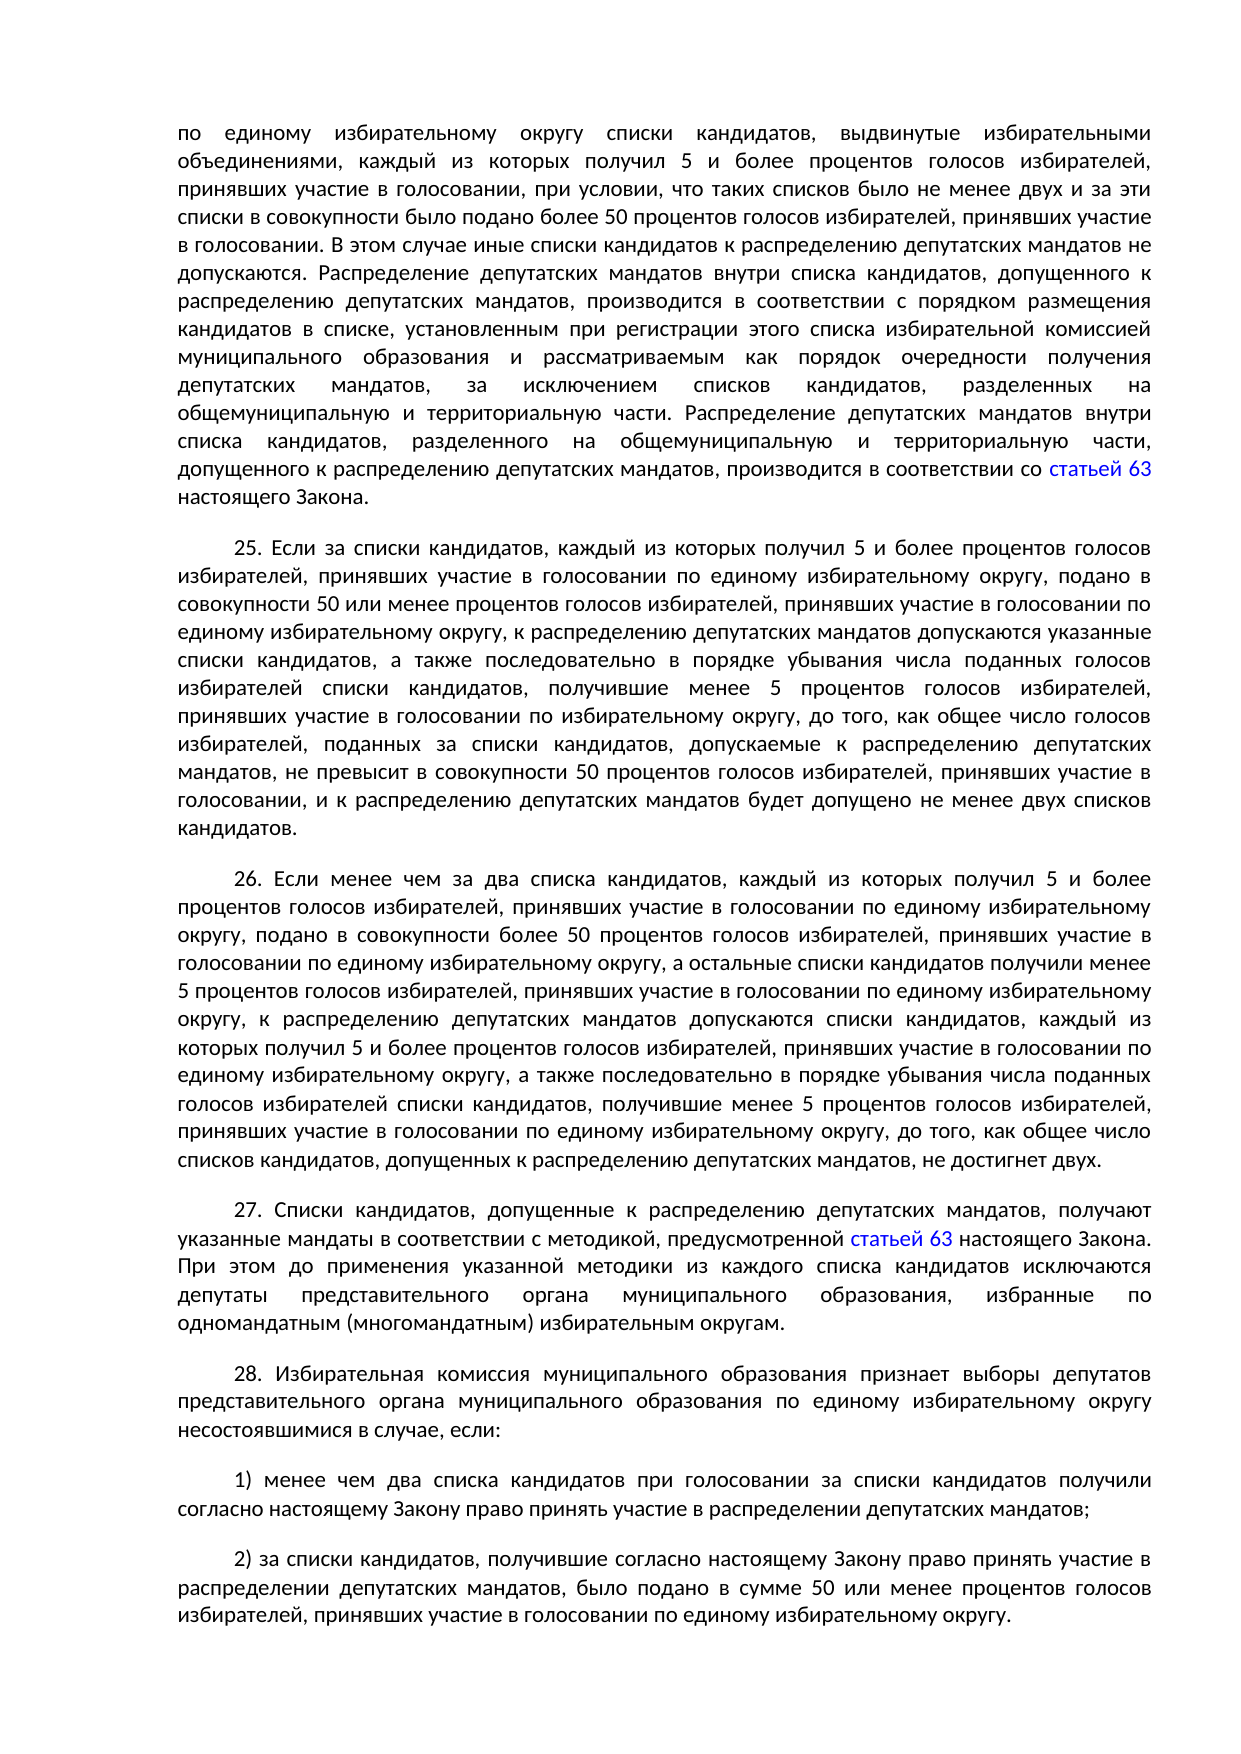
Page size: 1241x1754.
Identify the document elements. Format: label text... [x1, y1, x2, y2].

text 1) менее чем два списка кандидатов при голосовании за списки кандидатов получили согласно настоящему Закону право принять участие в распределении депутатских мандатов; [177, 1466, 1152, 1522]
text 26. Если менее чем за два списка кандидатов, каждый из которых получил 5 и более процентов голосов избирателей, принявших участие в голосовании по единому избирательному округу, подано в совокупности более 50 процентов голосов избирателей, принявших участие в голосовании по единому избирательному округу, а остальные списки кандидатов получили менее 5 процентов голосов избирателей, принявших участие в голосовании по единому избирательному округу, к распределению депутатских мандатов допускаются списки кандидатов, каждый из которых получил 5 и более процентов голосов избирателей, принявших участие в голосовании по единому избирательному округу, а также последовательно в порядке убывания числа поданных голосов избирателей списки кандидатов, получившие менее 5 процентов голосов избирателей, принявших участие в голосовании по единому избирательному округу, до того, как общее число списков кандидатов, допущенных к распределению депутатских мандатов, не достигнет двух. [177, 864, 1152, 1173]
text 27. Списки кандидатов, допущенные к распределению депутатских мандатов, получают указанные мандаты в соответствии с методикой, предусмотренной статьей 63 настоящего Закона. При этом до применения указанной методики из каждого списка кандидатов исключаются депутаты представительного органа муниципального образования, избранные по одномандатным (многомандатным) избирательным округам. [177, 1196, 1152, 1336]
text 2) за списки кандидатов, получившие согласно настоящему Закону право принять участие в распределении депутатских мандатов, было подано в сумме 50 или менее процентов голосов избирателей, принявших участие в голосовании по единому избирательному округу. [177, 1544, 1152, 1629]
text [177, 118, 1152, 510]
text 25. Если за списки кандидатов, каждый из которых получил 5 и более процентов голосов избирателей, принявших участие в голосовании по единому избирательному округу, подано в совокупности 50 или менее процентов голосов избирателей, принявших участие в голосовании по единому избирательному округу, к распределению депутатских мандатов допускаются указанные списки кандидатов, а также последовательно в порядке убывания числа поданных голосов избирателей списки кандидатов, получившие менее 5 процентов голосов избирателей, принявших участие в голосовании по избирательному округу, до того, как общее число голосов избирателей, поданных за списки кандидатов, допускаемые к распределению депутатских мандатов, не превысит в совокупности 50 процентов голосов избирателей, принявших участие в голосовании, и к распределению депутатских мандатов будет допущено не менее двух списков кандидатов. [177, 533, 1152, 842]
text 28. Избирательная комиссия муниципального образования признает выборы депутатов представительного органа муниципального образования по единому избирательному округу несостоявшимися в случае, если: [177, 1359, 1152, 1443]
